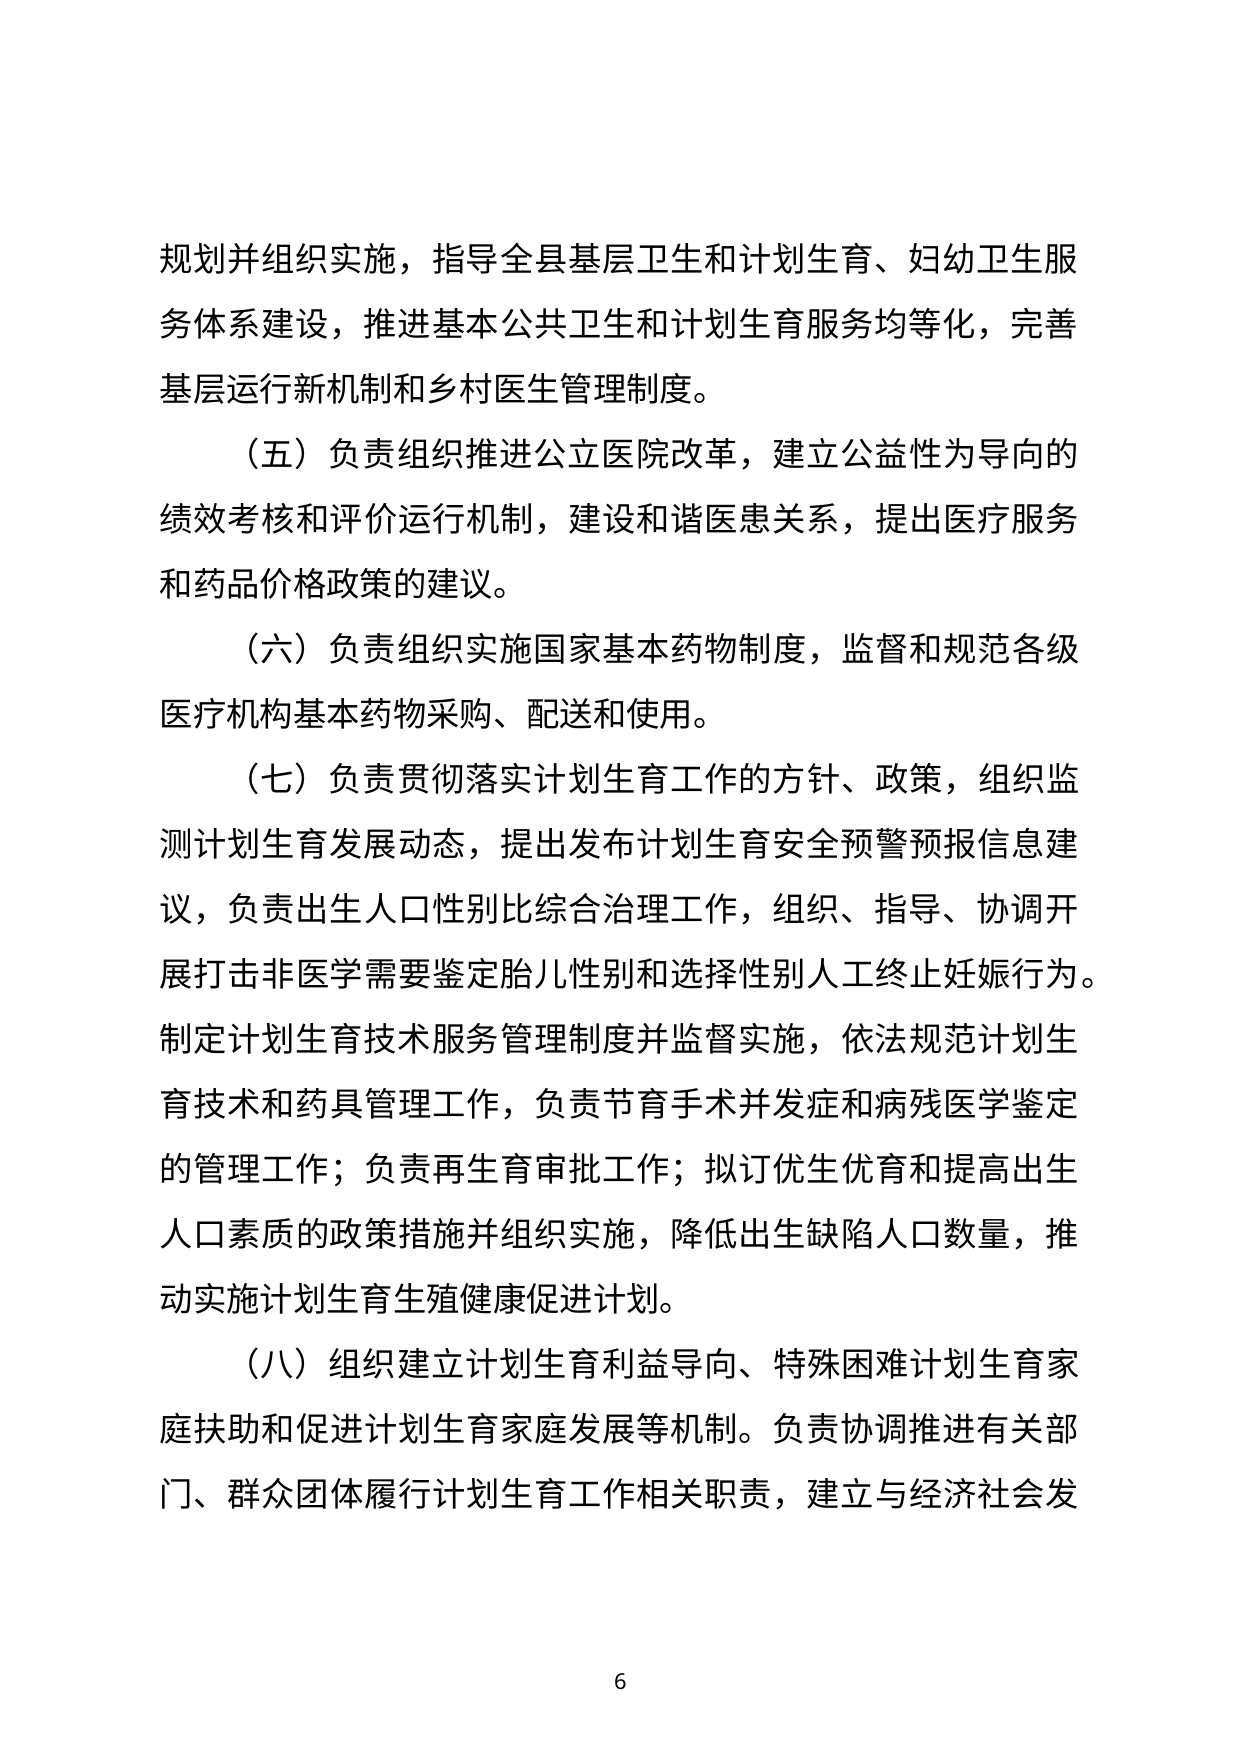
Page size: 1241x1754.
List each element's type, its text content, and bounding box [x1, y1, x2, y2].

text （六）负责组织实施国家基本药物制度，监督和规范各级医疗机构基本药物采购、配送和使用。 [159, 614, 1081, 744]
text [159, 1329, 1081, 1524]
text （五）负责组织推进公立医院改革，建立公益性为导向的绩效考核和评价运行机制，建设和谐医患关系，提出医疗服务和药品价格政策的建议。 [159, 419, 1081, 614]
text （七）负责贯彻落实计划生育工作的方针、政策，组织监测计划生育发展动态，提出发布计划生育安全预警预报信息建议，负责出生人口性别比综合治理工作，组织、指导、协调开展打击非医学需要鉴定胎儿性别和选择性别人工终止妊娠行为。制定计划生育技术服务管理制度并监督实施，依法规范计划生育技术和药具管理工作，负责节育手术并发症和病残医学鉴定的管理工作；负责再生育审批工作；拟订优生优育和提高出生人口素质的政策措施并组织实施，降低出生缺陷人口数量，推动实施计划生育生殖健康促进计划。 [159, 744, 1081, 1329]
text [159, 224, 1081, 419]
